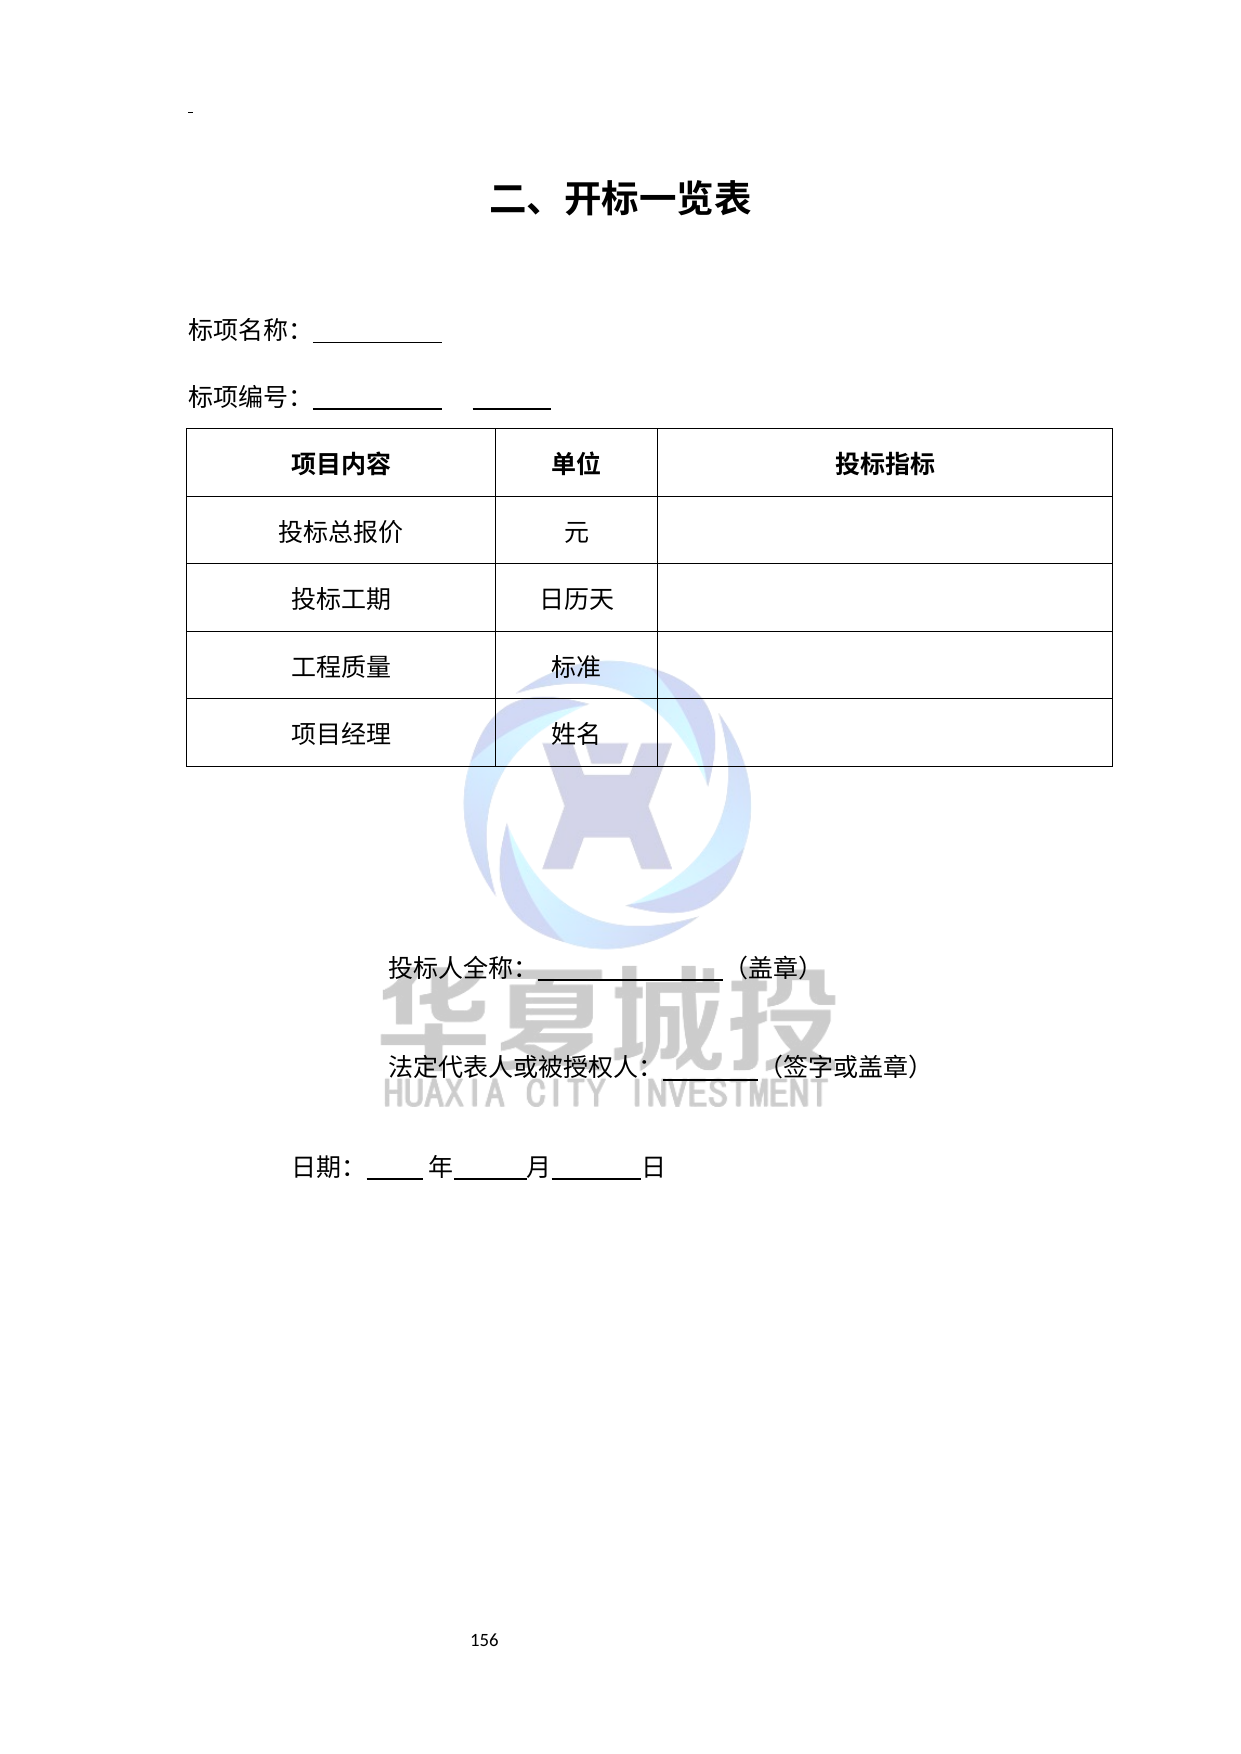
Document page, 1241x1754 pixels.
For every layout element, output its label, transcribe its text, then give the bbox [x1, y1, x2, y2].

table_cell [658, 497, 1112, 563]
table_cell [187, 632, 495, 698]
text 日期： 年 月 日 [188, 1132, 1052, 1199]
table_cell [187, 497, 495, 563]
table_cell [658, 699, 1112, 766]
text 标项名称： 。 [188, 295, 1052, 362]
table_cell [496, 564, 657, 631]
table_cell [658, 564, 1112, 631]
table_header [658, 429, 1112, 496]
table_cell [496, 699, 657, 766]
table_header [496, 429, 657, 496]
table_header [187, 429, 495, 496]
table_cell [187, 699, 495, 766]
text 法定代表人或被授权人： （签字或盖章） [188, 1033, 1052, 1099]
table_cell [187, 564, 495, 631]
text 二、开标一览表 [188, 162, 1052, 229]
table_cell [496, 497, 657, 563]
text 标项编号： 。 [188, 362, 1052, 428]
text 投标人全称： （盖章） [188, 933, 1052, 999]
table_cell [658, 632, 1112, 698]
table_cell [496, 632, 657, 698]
